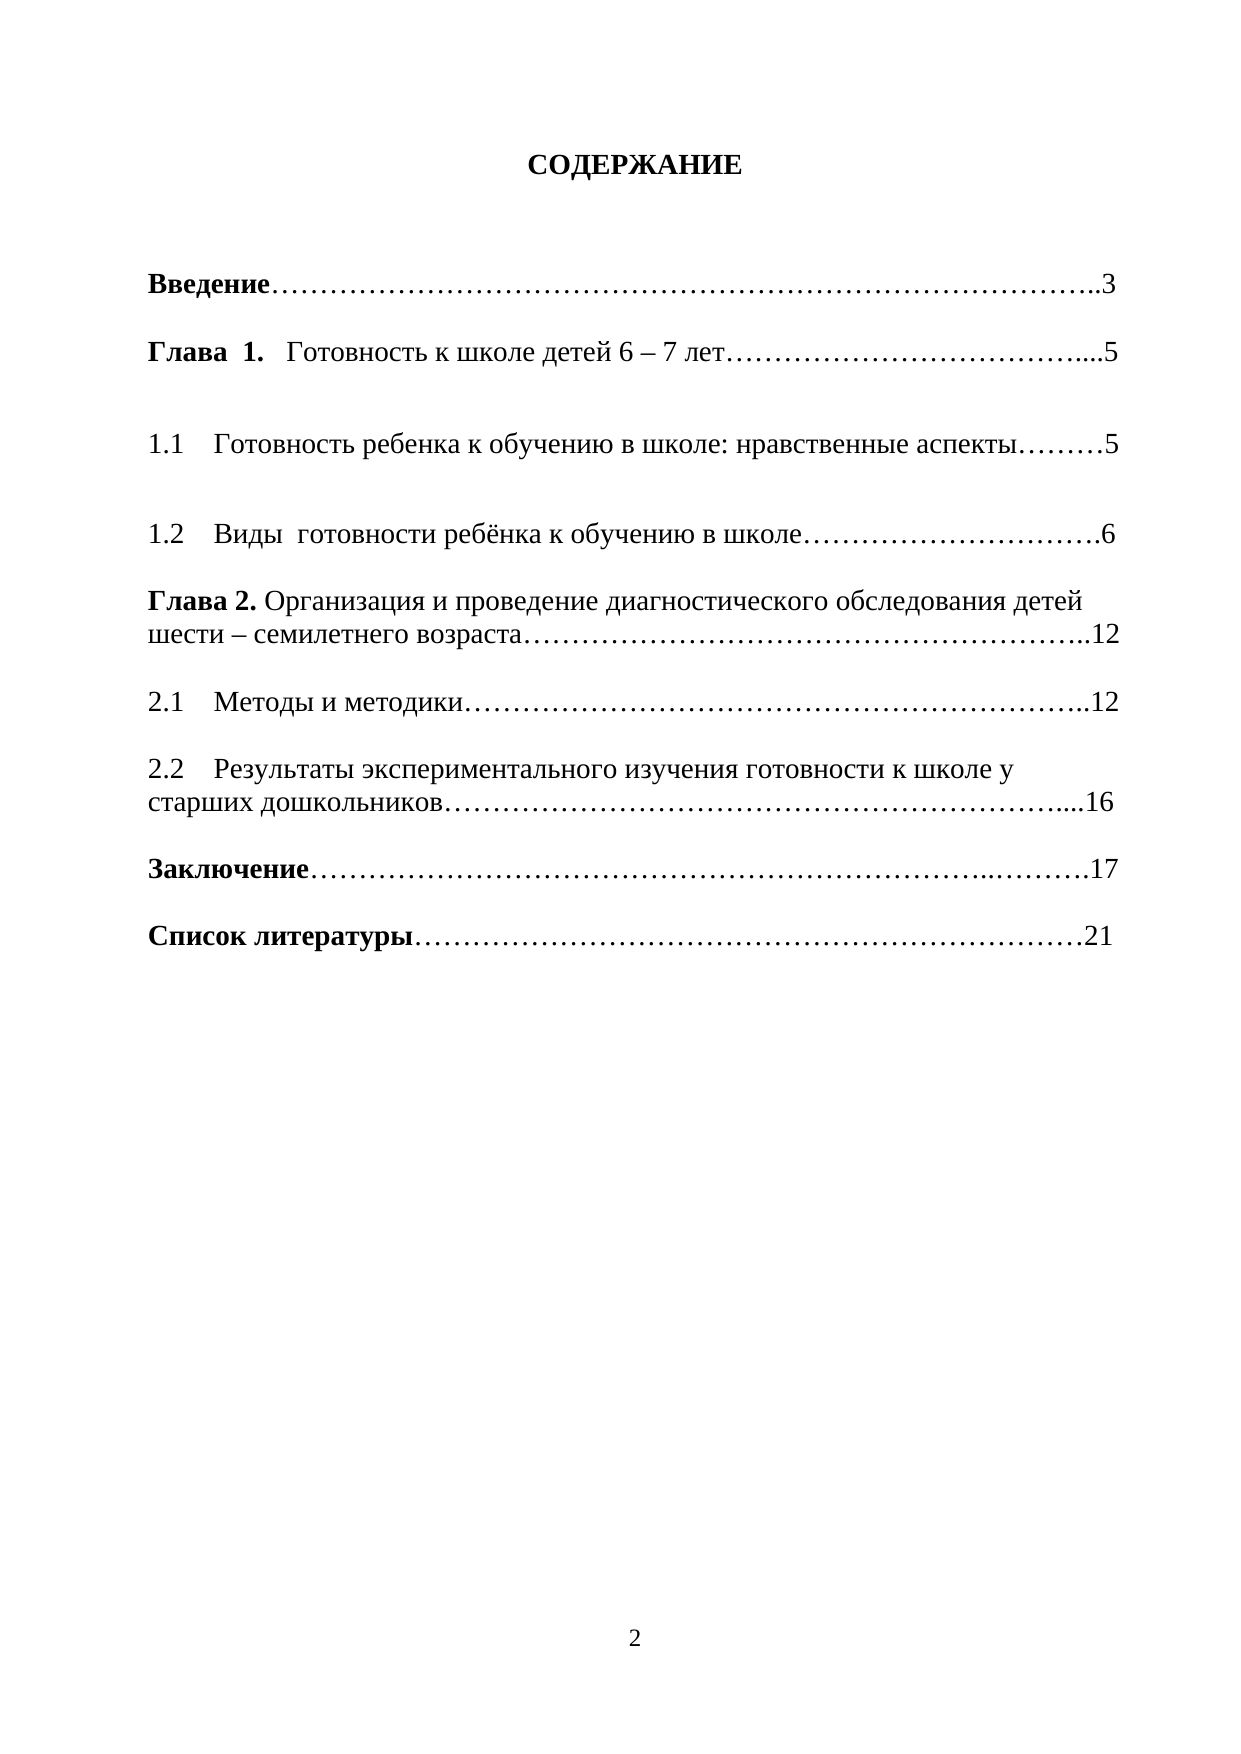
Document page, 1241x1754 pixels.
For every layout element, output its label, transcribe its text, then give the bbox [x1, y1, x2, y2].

text Список литературы……………………………………………………………21 [148, 918, 1122, 952]
text 1.2 Виды готовности ребёнка к обучению в школе………………………….6 [148, 516, 1122, 549]
text СОДЕРЖАНИЕ [148, 147, 1122, 180]
text Заключение……………………………………………………………..……….17 [148, 851, 1122, 885]
subtitle 1.1 Готовность ребенка к обучению в школе: нравственные аспекты………5 [148, 426, 1122, 459]
text Введение…………………………………………………………………………..3 [148, 238, 1122, 300]
text 2.2 Результаты экспериментального изучения готовности к школе у старших дошкольников………………………………………………………....16 [148, 751, 1122, 818]
text 2.1 Методы и методики………………………………………………………..12 [148, 684, 1122, 717]
text Глава 1. Готовность к школе детей 6 – 7 лет………………………………....5 [148, 334, 1122, 367]
text Глава 2. Организация и проведение диагностического обследования детей шести – семилетнего возраста…………………………………………………..12 [148, 583, 1122, 650]
